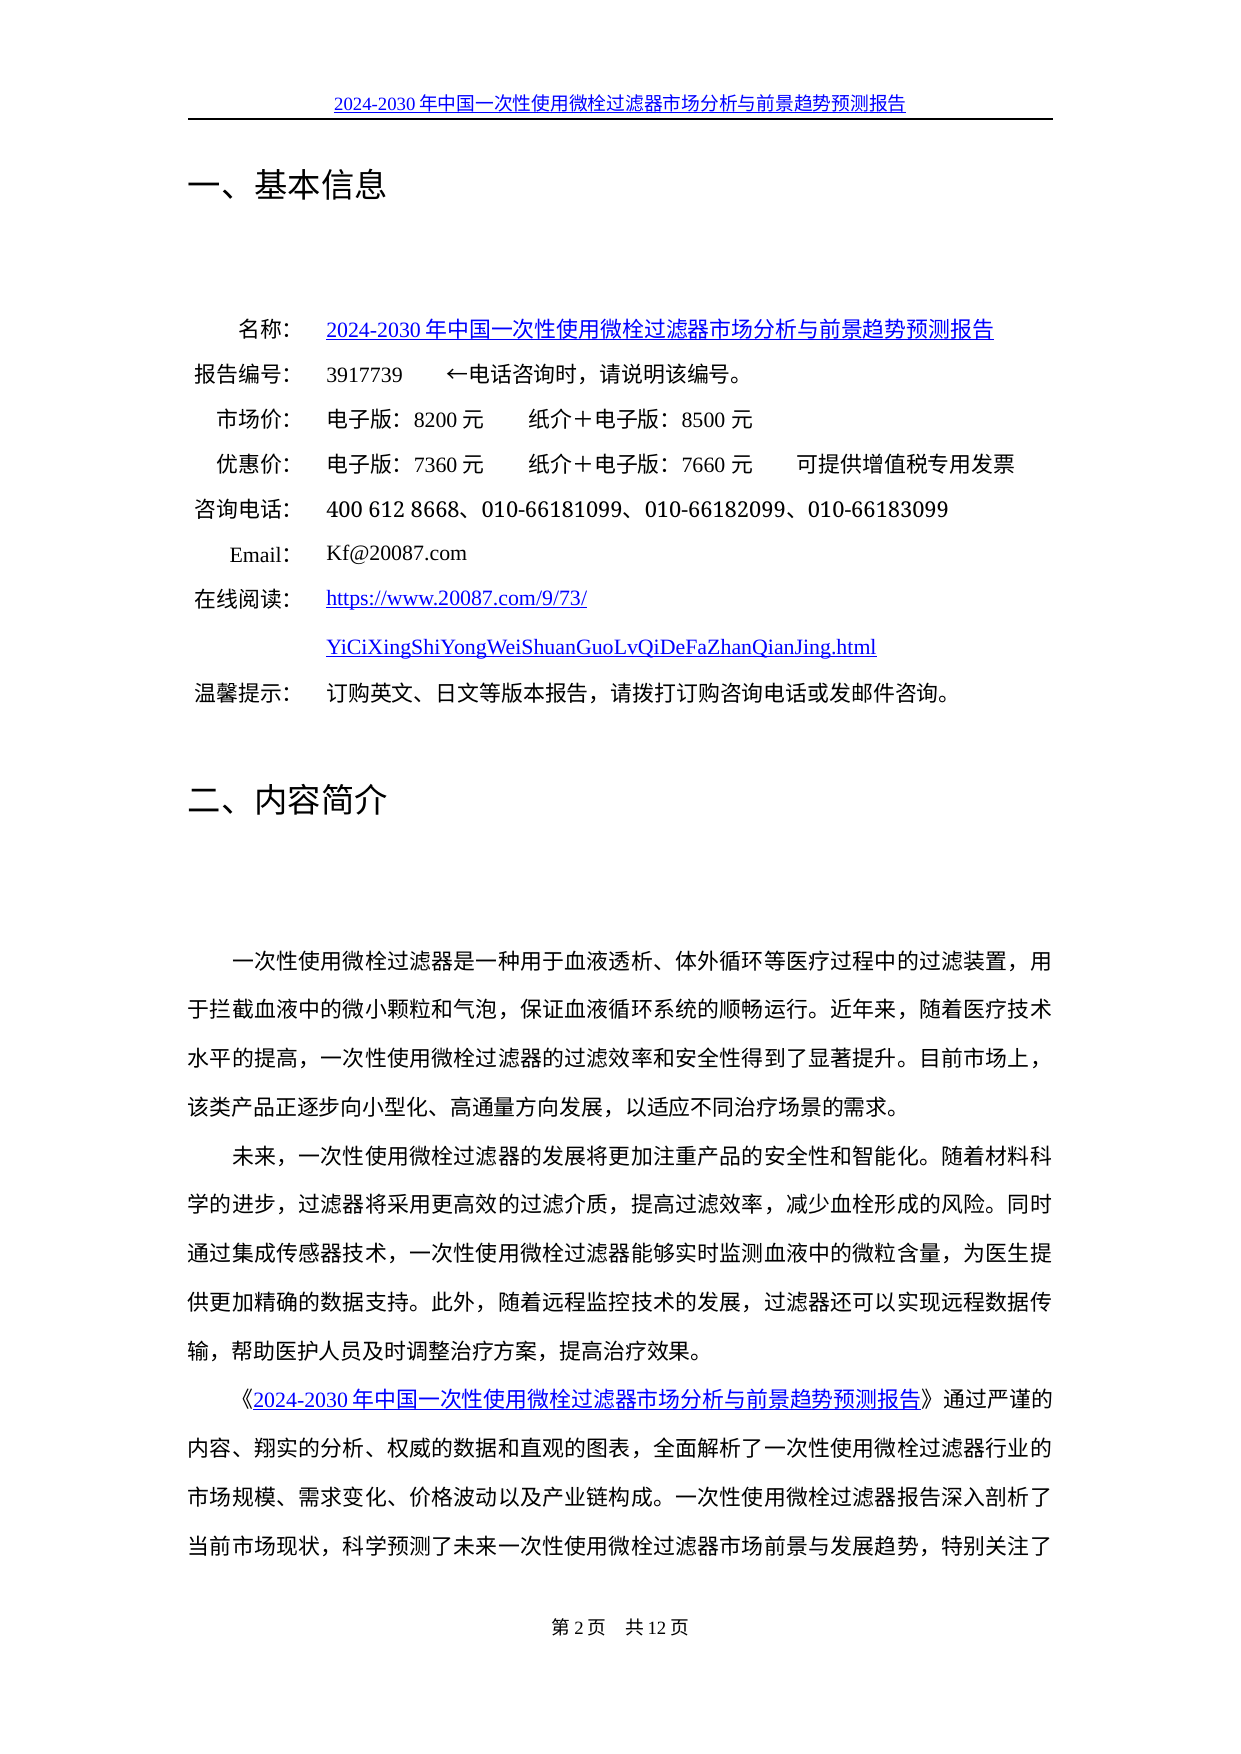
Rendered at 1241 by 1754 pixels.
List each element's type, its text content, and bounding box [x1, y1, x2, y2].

table_cell 3917739 ←电话咨询时，请说明该编号。 [315, 357, 1073, 402]
table_cell Email： [167, 537, 315, 582]
table_cell 在线阅读： [167, 582, 315, 675]
table_cell 报告编号： [167, 357, 315, 402]
table_cell 咨询电话： [167, 492, 315, 537]
table_cell Kf@20087.com [315, 537, 1073, 582]
title 二、内容简介 [187, 766, 1053, 831]
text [187, 943, 1053, 1561]
table_cell 订购英文、日文等版本报告，请拨打订购咨询电话或发邮件咨询。 [315, 675, 1073, 720]
table_cell 电子版：8200 元 纸介＋电子版：8500 元 [315, 402, 1073, 447]
table_cell [315, 582, 1073, 675]
table_cell 电子版：7360 元 纸介＋电子版：7660 元 可提供增值税专用发票 [315, 447, 1073, 492]
table_cell 温馨提示： [167, 675, 315, 720]
title 一、基本信息 [187, 150, 1053, 215]
table_cell 优惠价： [167, 447, 315, 492]
table_header 2024-2030年中国一次性使用微栓过滤器市场分析与前景趋势预测报告 [315, 312, 1073, 357]
table_cell 400 612 8668、010-66181099、010-66182099、010-66183099 [315, 492, 1073, 537]
table_cell 市场价： [167, 402, 315, 447]
table_header 名称： [167, 312, 315, 357]
